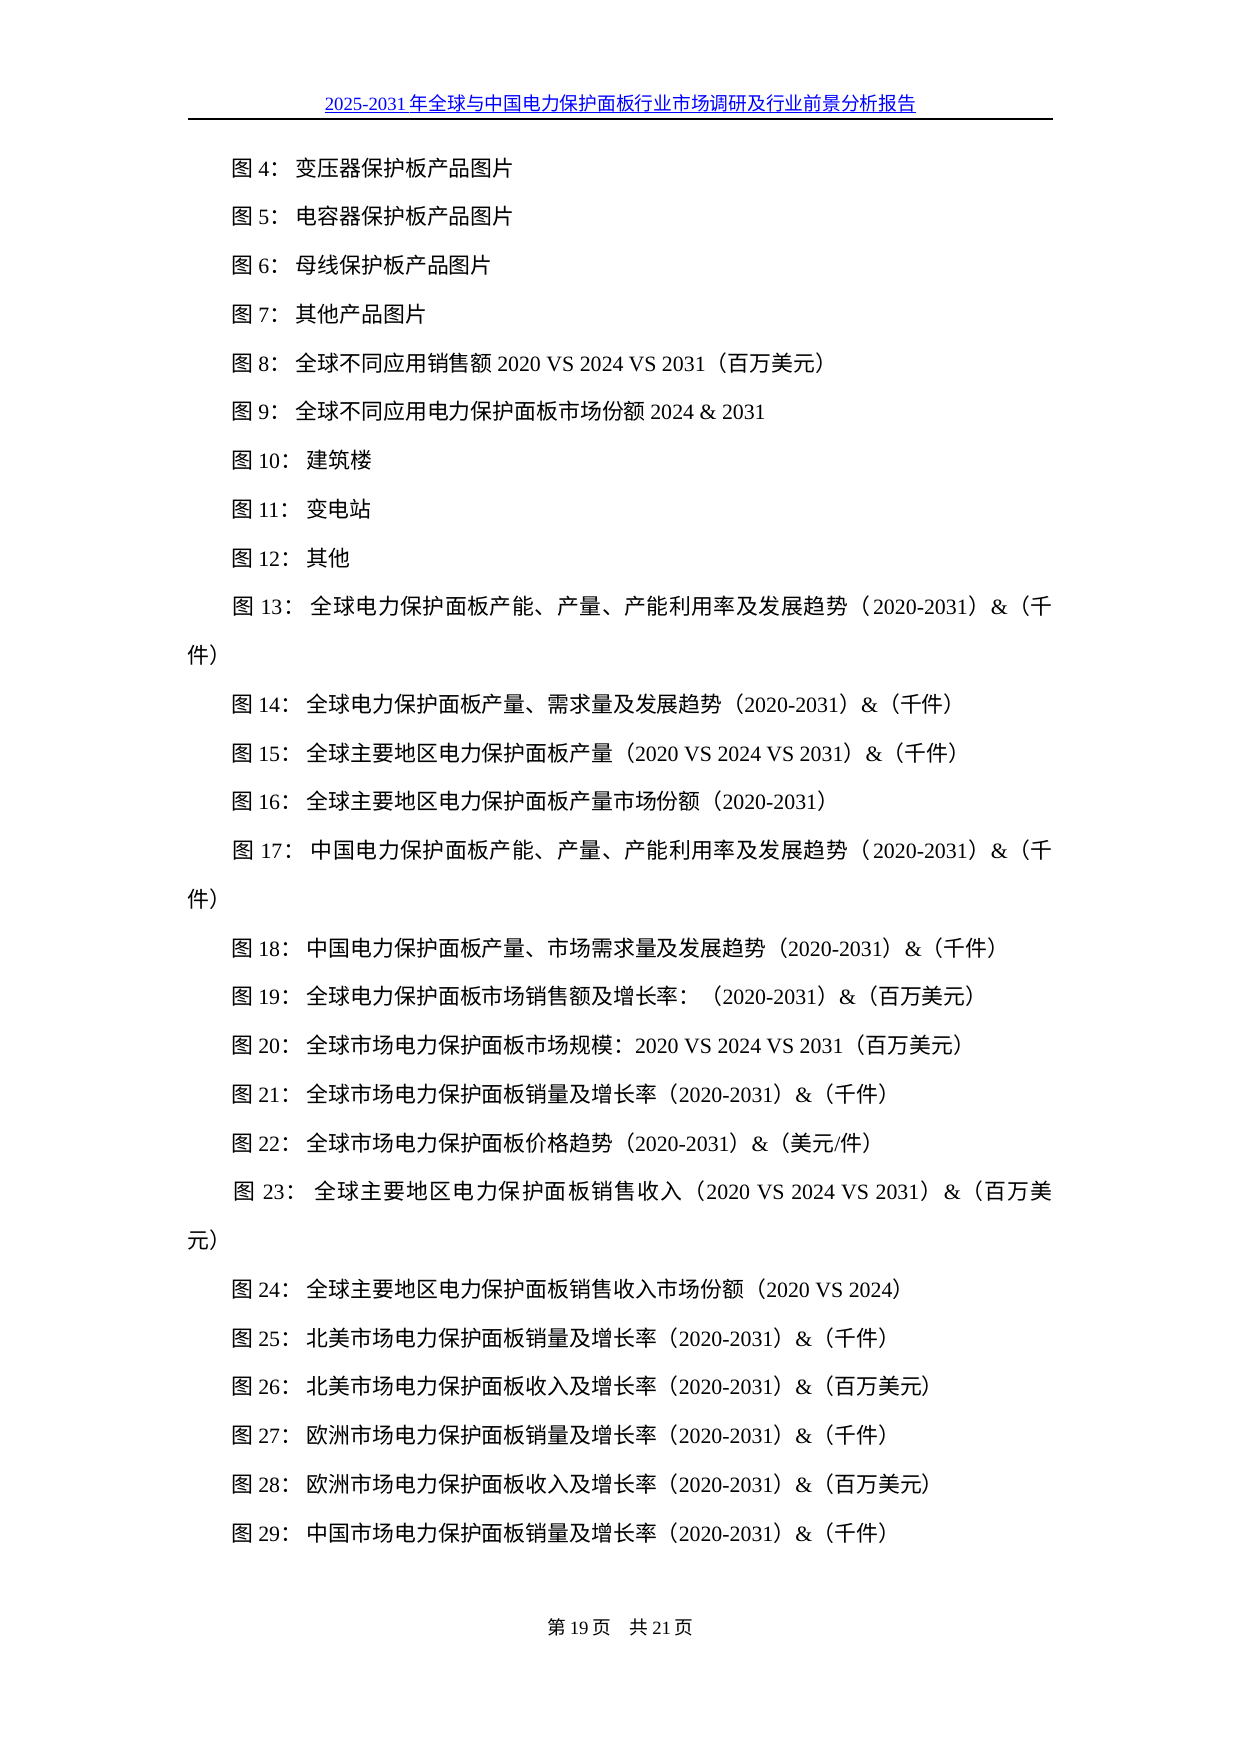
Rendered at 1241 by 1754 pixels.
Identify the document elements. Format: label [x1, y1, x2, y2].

text [187, 150, 1053, 1548]
